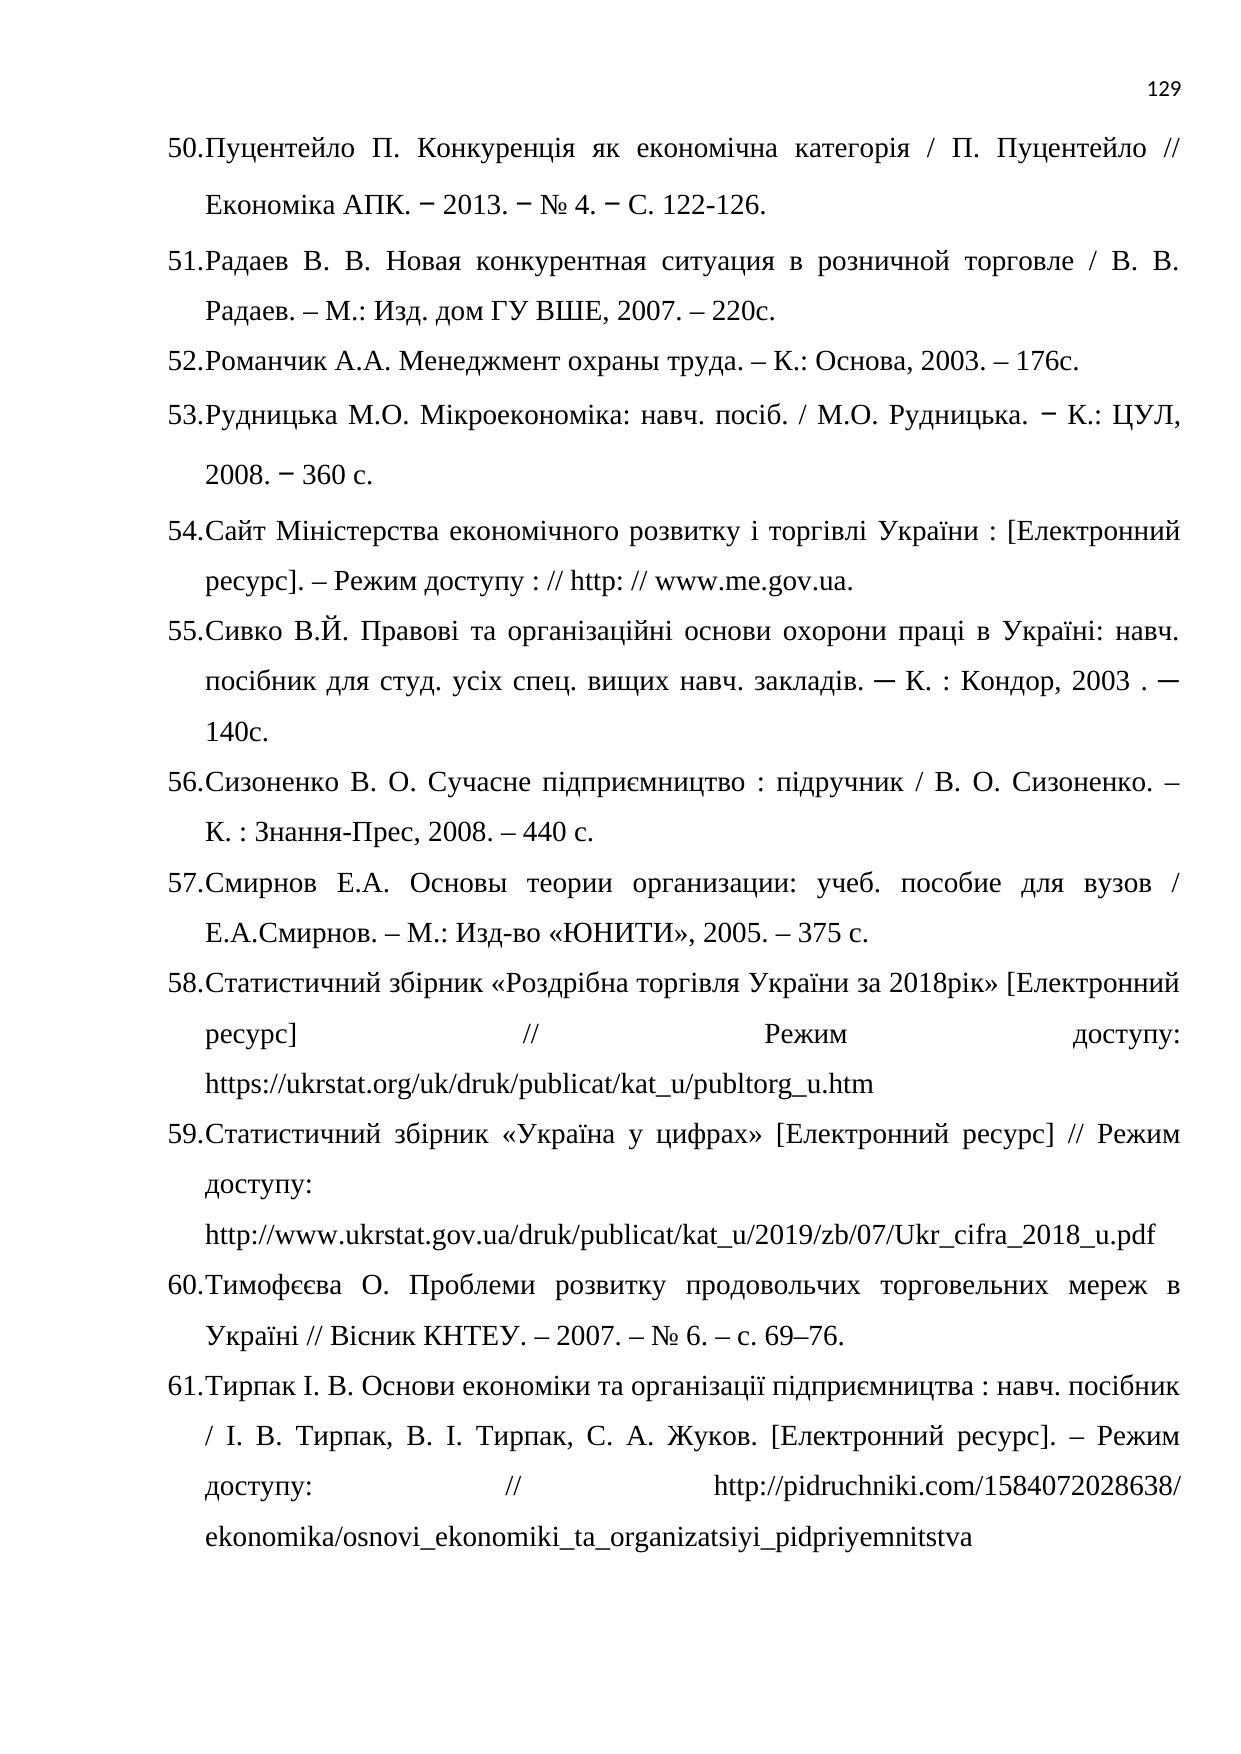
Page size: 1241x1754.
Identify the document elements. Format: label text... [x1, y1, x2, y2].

list Смирнов Е.А. Основы теории организации: учеб. пособие для вузов / Е.А.Смирнов. – М.: Изд-во «ЮНИТИ», 2005. – 375 с. [167, 865, 1181, 949]
list Сивко В.Й. Правові та організаційні основи охорони праці в Україні: навч. посібник для студ. усіх спец. вищих навч. закладів. ─ К. : Кондор, 2003 . ─ 140с. [167, 613, 1181, 747]
list Пуцентейло П. Конкуренція як економічна категорія / П. Пуцентейло // Економіка АПК. ‒ 2013. ‒ № 4. ‒ С. 122-126. [167, 130, 1181, 223]
list Тимофєєва О. Проблеми розвитку продовольчих торговельних мереж в Україні // Вісник КНТЕУ. – 2007. – № 6. – с. 69–76. [167, 1267, 1181, 1351]
list Статистичний збірник «Україна у цифрах» [Електронний ресурс] // Режим доступу: http://www.ukrstat.gov.ua/druk/publicat/kat_u/2019/zb/07/Ukr_cifra_2018_u.pdf [167, 1116, 1181, 1251]
list Радаев В. В. Новая конкурентная ситуация в розничной торговле / В. В. Радаев. – М.: Изд. дом ГУ ВШЕ, 2007. – 220с. [167, 243, 1181, 327]
list Статистичний збірник «Роздрібна торгівля України за 2018рік» [Електронний ресурс] // Режим доступу: https://ukrstat.org/uk/druk/publicat/kat_u/publtorg_u.htm [167, 965, 1181, 1099]
list Романчик А.А. Менеджмент охраны труда. – К.: Основа, 2003. – 176с. [167, 343, 1181, 377]
list Сайт Міністерства економічного розвитку і торгівлі України : [Електронний ресурс]. – Режим доступу : // http: // www.me.gov.ua. [167, 513, 1181, 596]
list Тирпак І. В. Основи економіки та організації підприємництва : навч. посібник / І. В. Тирпак, В. І. Тирпак, С. А. Жуков. [Електронний ресурс]. – Режим доступу: // http://pidruchniki.com/1584072028638/ ekonomika/osnovi_ekonomiki_ta_organizatsiyi_pidpriyemnitstva [167, 1368, 1181, 1552]
list Сизоненко В. О. Сучасне підприємництво : підручник / В. О. Сизоненко. – К. : Знання-Прес, 2008. – 440 с. [167, 764, 1181, 848]
list Рудницька М.О. Мікроекономіка: навч. посіб. / М.О. Рудницька. ‒ К.: ЦУЛ, 2008. ‒ 360 с. [167, 394, 1181, 493]
